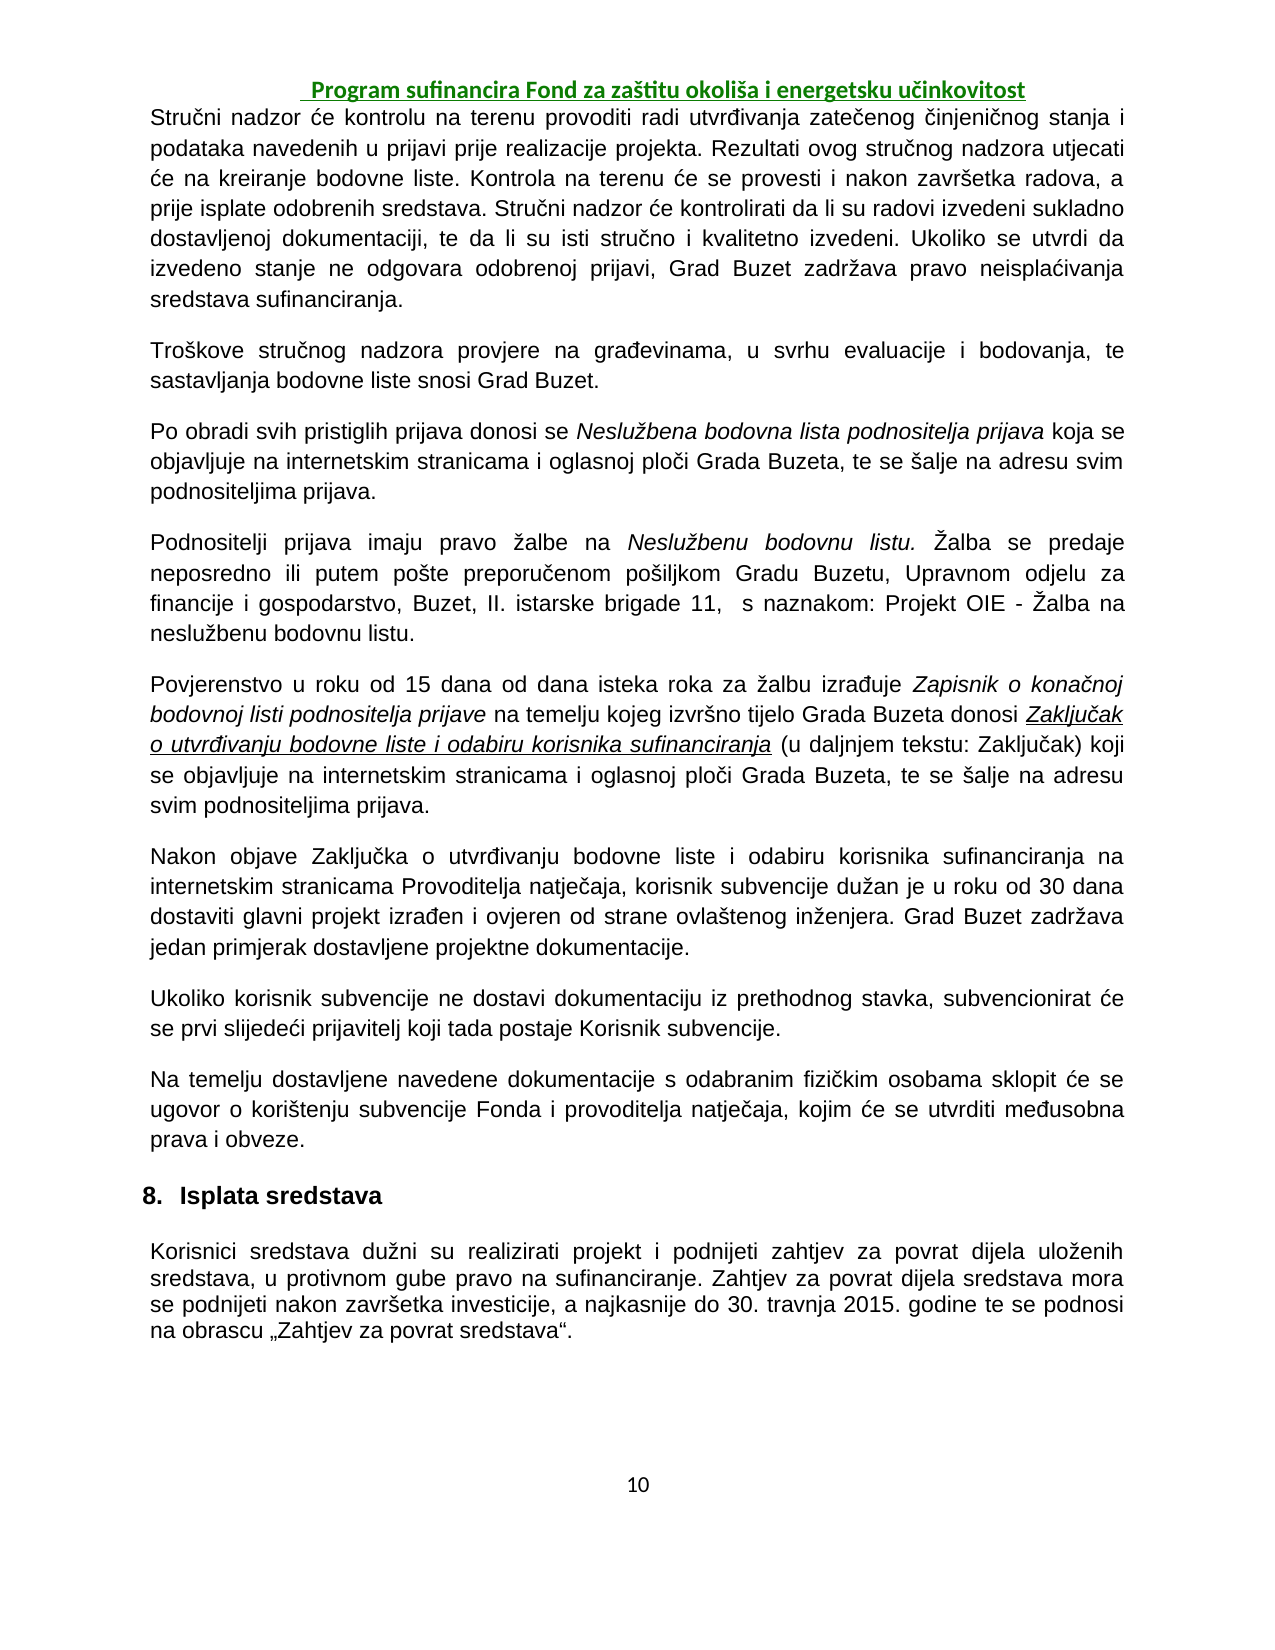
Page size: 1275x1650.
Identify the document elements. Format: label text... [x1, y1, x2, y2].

text Korisnici sredstava dužni su realizirati projekt i podnijeti zahtjev za povrat dijela uloženih sredstava, u protivnom gube pravo na sufinanciranje. Zahtjev za povrat dijela sredstava mora se podnijeti nakon završetka investicije, a najkasnije do 30. travnja 2015. godine te se podnosi na obrascu „Zahtjev za povrat sredstava“. [150, 1238, 1125, 1343]
text Ukoliko korisnik subvencije ne dostavi dokumentaciju iz prethodnog stavka, subvencionirat će se prvi slijedeći prijavitelj koji tada postaje Korisnik subvencije. [150, 984, 1125, 1041]
text Podnositelji prijava imaju pravo žalbe na Neslužbenu bodovnu listu. Žalba se predaje neposredno ili putem pošte preporučenom pošiljkom Gradu Buzetu, Upravnom odjelu za financije i gospodarstvo, Buzet, II. istarske brigade 11, s naznakom: Projekt OIE - Žalba na neslužbenu bodovnu listu. [150, 529, 1125, 646]
text Po obradi svih pristiglih prijava donosi se Neslužbena bodovna lista podnositelja prijava koja se objavljuje na internetskim stranicama i oglasnoj ploči Grada Buzeta, te se šalje na adresu svim podnositeljima prijava. [150, 418, 1125, 504]
text Stručni nadzor će kontrolu na terenu provoditi radi utvrđivanja zatečenog činjeničnog stanja i podataka navedenih u prijavi prije realizacije projekta. Rezultati ovog stručnog nadzora utjecati će na kreiranje bodovne liste. Kontrola na terenu će se provesti i nakon završetka radova, a prije isplate odobrenih sredstava. Stručni nadzor će kontrolirati da li su radovi izvedeni sukladno dostavljenoj dokumentaciji, te da li su isti stručno i kvalitetno izvedeni. Ukoliko se utvrdi da izvedeno stanje ne odgovara odobrenoj prijavi, Grad Buzet zadržava pravo neisplaćivanja sredstava sufinanciranja. [150, 104, 1125, 312]
text Povjerenstvo u roku od 15 dana od dana isteka roka za žalbu izrađuje Zapisnik o konačnoj bodovnoj listi podnositelja prijave na temelju kojeg izvršno tijelo Grada Buzeta donosi Zaključak o utvrđivanju bodovne liste i odabiru korisnika sufinanciranja (u daljnjem tekstu: Zaključak) koji se objavljuje na internetskim stranicama i oglasnoj ploči Grada Buzeta, te se šalje na adresu svim podnositeljima prijava. [150, 671, 1125, 818]
text Troškove stručnog nadzora provjere na građevinama, u svrhu evaluacije i bodovanja, te sastavljanja bodovne liste snosi Grad Buzet. [150, 337, 1125, 393]
text Nakon objave Zaključka o utvrđivanju bodovne liste i odabiru korisnika sufinanciranja na internetskim stranicama Provoditelja natječaja, korisnik subvencije dužan je u roku od 30 dana dostaviti glavni projekt izrađen i ovjeren od strane ovlaštenog inženjera. Grad Buzet zadržava jedan primjerak dostavljene projektne dokumentacije. [150, 843, 1125, 960]
subtitle Isplata sredstava [142, 1181, 1125, 1210]
text Na temelju dostavljene navedene dokumentacije s odabranim fizičkim osobama sklopit će se ugovor o korištenju subvencije Fonda i provoditelja natječaja, kojim će se utvrditi međusobna prava i obveze. [150, 1066, 1125, 1152]
